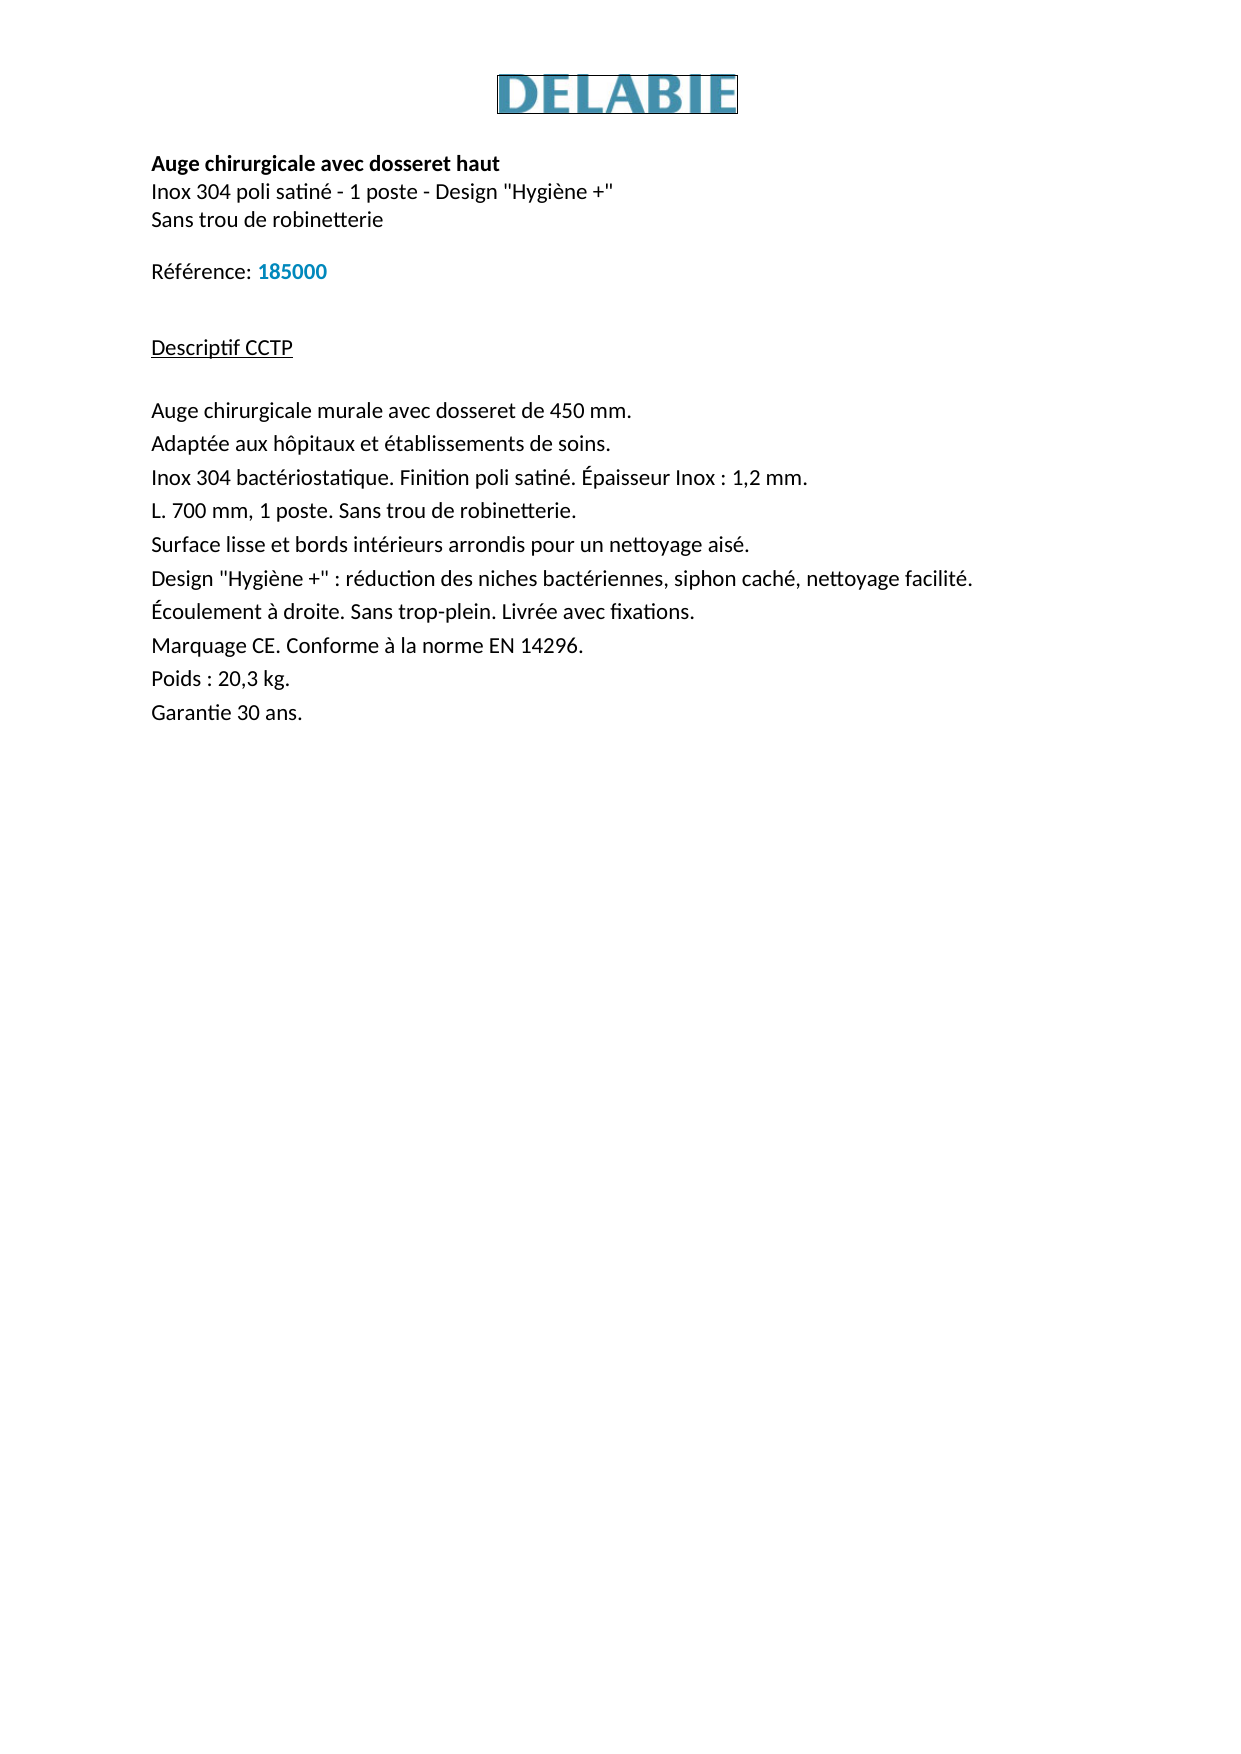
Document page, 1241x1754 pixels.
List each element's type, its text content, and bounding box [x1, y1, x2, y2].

text Garantie 30 ans. [151, 698, 1084, 726]
text Écoulement à droite. Sans trop-plein. Livrée avec fixations. [151, 597, 1084, 625]
text Auge chirurgicale avec dosseret haut [151, 149, 1084, 177]
text Référence: 185000 [151, 257, 1084, 285]
text Descriptif CCTP [151, 333, 1084, 361]
text Marquage CE. Conforme à la norme EN 14296. [151, 631, 1084, 659]
text Auge chirurgicale murale avec dosseret de 450 mm. [151, 396, 1084, 424]
text Design "Hygiène +" : réduction des niches bactériennes, siphon caché, nettoyage facilité. [151, 564, 1084, 592]
picture [498, 76, 737, 113]
text Inox 304 poli satiné - 1 poste - Design "Hygiène +" [151, 177, 1084, 205]
text Inox 304 bactériostatique. Finition poli satiné. Épaisseur Inox : 1,2 mm. [151, 463, 1084, 491]
text Adaptée aux hôpitaux et établissements de soins. [151, 429, 1084, 458]
text Sans trou de robinetterie [151, 205, 1084, 233]
text Poids : 20,3 kg. [151, 664, 1084, 692]
text Surface lisse et bords intérieurs arrondis pour un nettoyage aisé. [151, 530, 1084, 558]
text L. 700 mm, 1 poste. Sans trou de robinetterie. [151, 497, 1084, 525]
